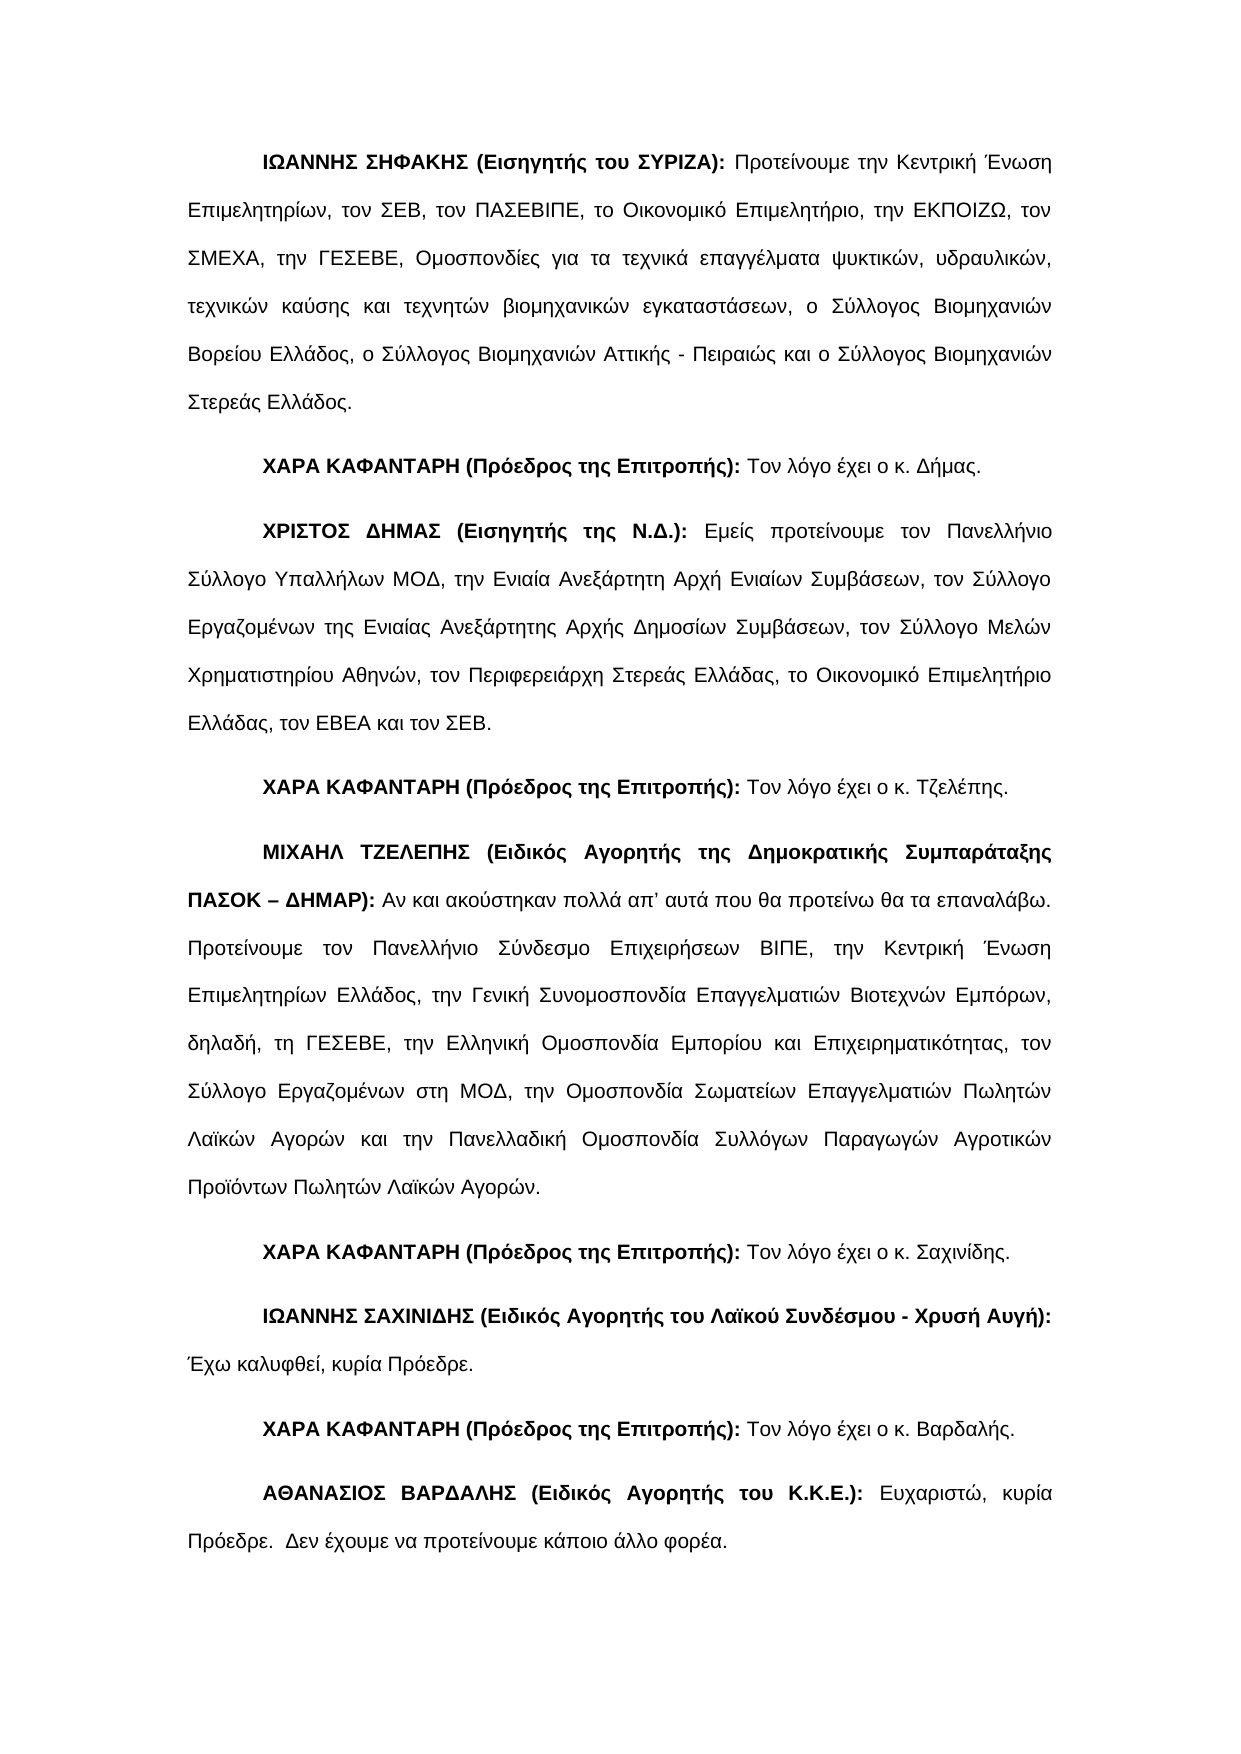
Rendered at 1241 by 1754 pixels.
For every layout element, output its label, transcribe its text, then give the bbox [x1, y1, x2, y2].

text ΙΩΑΝΝΗΣ ΣΑΧΙΝΙΔΗΣ (Ειδικός Αγορητής του Λαϊκού Συνδέσμου - Χρυσή Αυγή): Έχω καλυφθεί, κυρία Πρόεδρε. [187, 1304, 1053, 1376]
text ΧΑΡΑ ΚΑΦΑΝΤΑΡΗ (Πρόεδρος της Επιτροπής): Τον λόγο έχει ο κ. Βαρδαλής. [187, 1417, 1053, 1441]
text ΜΙΧΑΗΛ ΤΖΕΛΕΠΗΣ (Ειδικός Αγορητής της Δημοκρατικής Συμπαράταξης ΠΑΣΟΚ – ΔΗΜΑΡ): Αν και ακούστηκαν πολλά απ’ αυτά που θα προτείνω θα τα επαναλάβω. Προτείνουμε τον Πανελλήνιο Σύνδεσμο Επιχειρήσεων ΒΙΠΕ, την Κεντρική Ένωση Επιμελητηρίων Ελλάδος, την Γενική Συνομοσπονδία Επαγγελματιών Βιοτεχνών Εμπόρων, δηλαδή, τη ΓΕΣΕΒΕ, την Ελληνική Ομοσπονδία Εμπορίου και Επιχειρηματικότητας, τον Σύλλογο Εργαζομένων στη ΜΟΔ, την Ομοσπονδία Σωματείων Επαγγελματιών Πωλητών Λαϊκών Αγορών και την Πανελλαδική Ομοσπονδία Συλλόγων Παραγωγών Αγροτικών Προϊόντων Πωλητών Λαϊκών Αγορών. [187, 839, 1053, 1199]
text ΧΑΡΑ ΚΑΦΑΝΤΑΡΗ (Πρόεδρος της Επιτροπής): Τον λόγο έχει ο κ. Τζελέπης. [187, 775, 1053, 799]
text ΧΑΡΑ ΚΑΦΑΝΤΑΡΗ (Πρόεδρος της Επιτροπής): Τον λόγο έχει ο κ. Δήμας. [187, 454, 1053, 478]
text ΧΑΡΑ ΚΑΦΑΝΤΑΡΗ (Πρόεδρος της Επιτροπής): Τον λόγο έχει ο κ. Σαχινίδης. [187, 1239, 1053, 1263]
text ΙΩΑΝΝΗΣ ΣΗΦΑΚΗΣ (Εισηγητής του ΣΥΡΙΖΑ): Προτείνουμε την Κεντρική Ένωση Επιμελητηρίων, τον ΣΕΒ, τον ΠΑΣΕΒΙΠΕ, το Οικονομικό Επιμελητήριο, την ΕΚΠΟΙΖΩ, τον ΣΜΕΧΑ, την ΓΕΣΕΒΕ, Ομοσπονδίες για τα τεχνικά επαγγέλματα ψυκτικών, υδραυλικών, τεχνικών καύσης και τεχνητών βιομηχανικών εγκαταστάσεων, ο Σύλλογος Βιομηχανιών Βορείου Ελλάδος, ο Σύλλογος Βιομηχανιών Αττικής - Πειραιώς και ο Σύλλογος Βιομηχανιών Στερεάς Ελλάδος. [187, 150, 1053, 413]
text ΧΡΙΣΤΟΣ ΔΗΜΑΣ (Εισηγητής της Ν.Δ.): Εμείς προτείνουμε τον Πανελλήνιο Σύλλογο Υπαλλήλων ΜΟΔ, την Ενιαία Ανεξάρτητη Αρχή Ενιαίων Συμβάσεων, τον Σύλλογο Εργαζομένων της Ενιαίας Ανεξάρτητης Αρχής Δημοσίων Συμβάσεων, τον Σύλλογο Μελών Χρηματιστηρίου Αθηνών, τον Περιφερειάρχη Στερεάς Ελλάδας, το Οικονομικό Επιμελητήριο Ελλάδας, τον ΕΒΕΑ και τον ΣΕΒ. [187, 519, 1053, 734]
text ΑΘΑΝΑΣΙΟΣ ΒΑΡΔΑΛΗΣ (Ειδικός Αγορητής του Κ.Κ.Ε.): Ευχαριστώ, κυρία Πρόεδρε. Δεν έχουμε να προτείνουμε κάποιο άλλο φορέα. [187, 1481, 1053, 1553]
